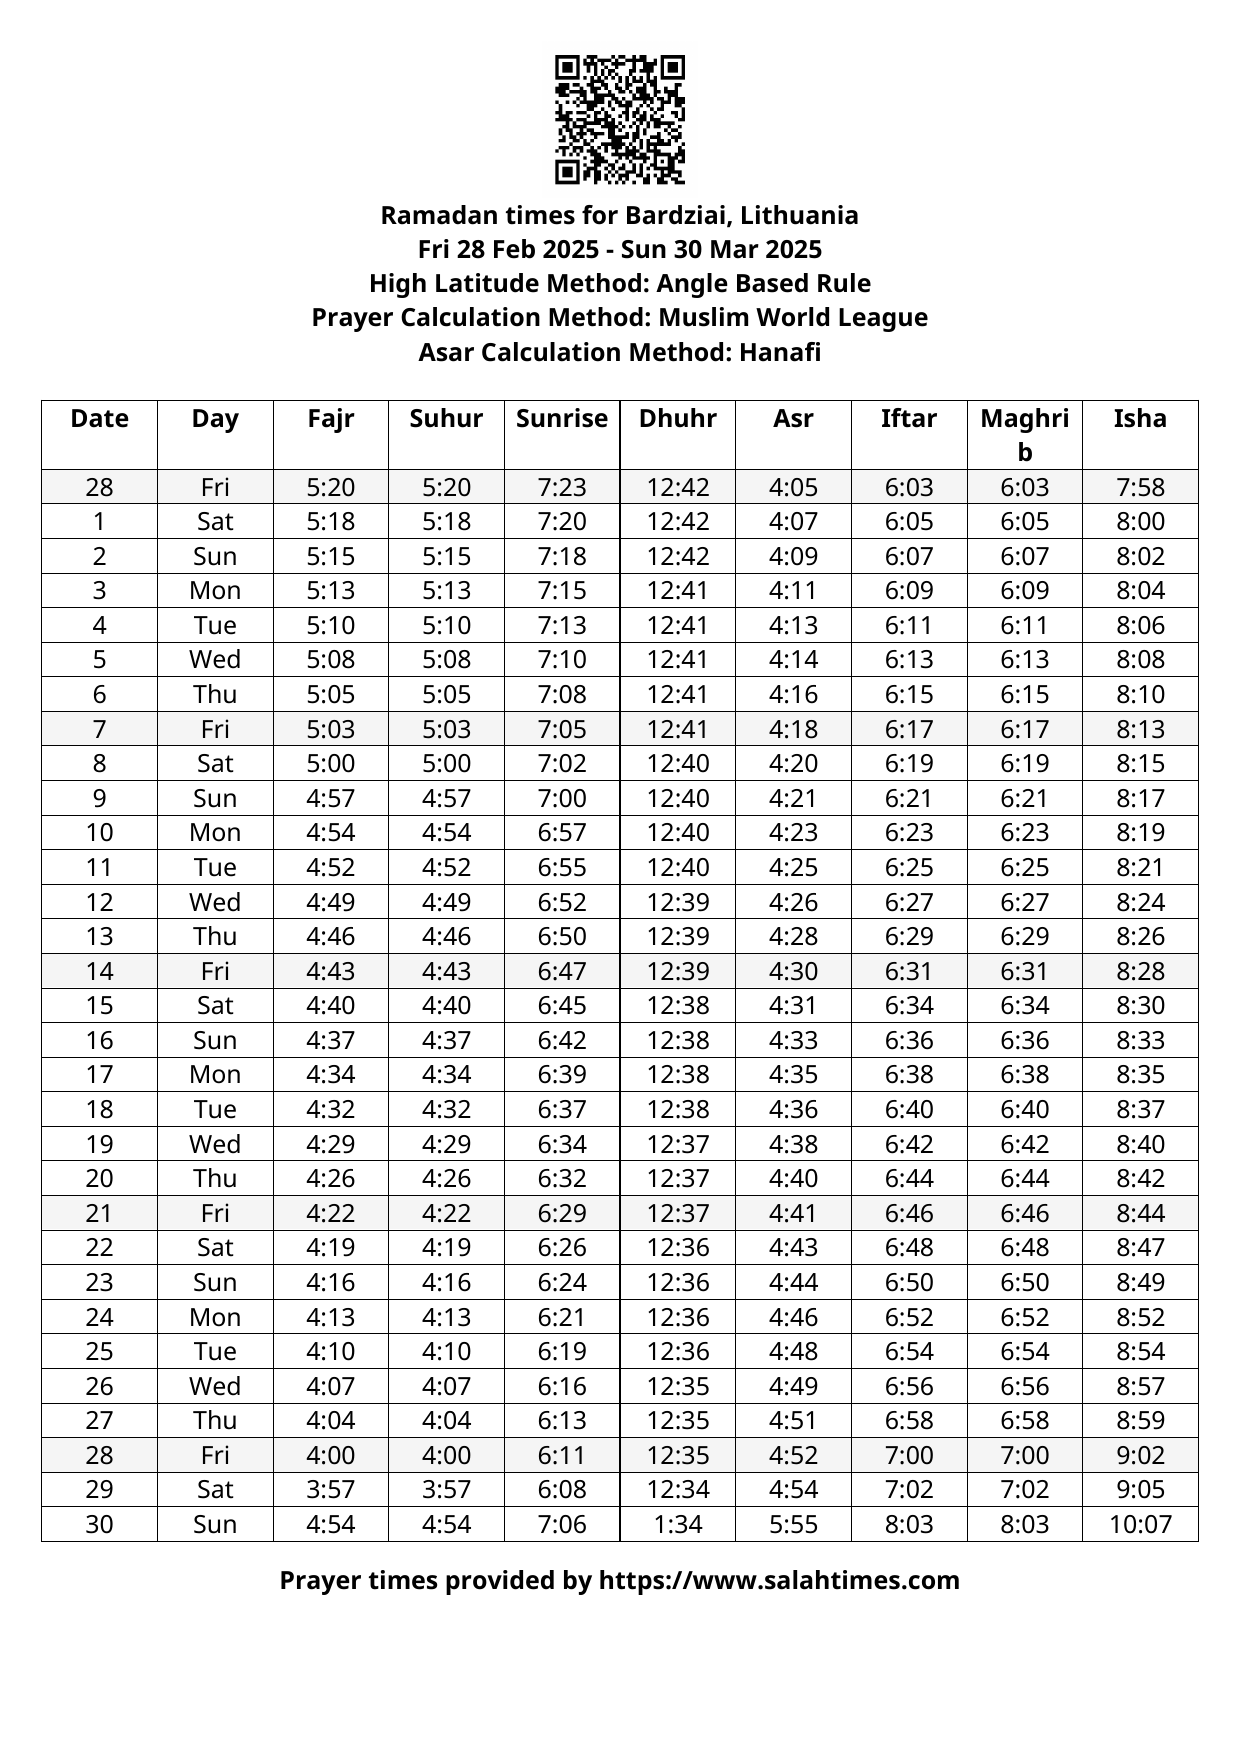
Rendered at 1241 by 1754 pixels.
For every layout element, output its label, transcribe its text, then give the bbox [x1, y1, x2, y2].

table_cell 4:13 [389, 1300, 504, 1333]
table_header Maghrib [968, 401, 1082, 469]
table_cell 6:05 [968, 504, 1082, 538]
table_cell 6:19 [852, 746, 967, 780]
table_cell 6:56 [968, 1369, 1082, 1402]
table_cell 4:09 [736, 539, 851, 572]
table_cell Wed [158, 885, 273, 918]
table_cell 8:10 [1083, 677, 1198, 711]
table_cell 5:20 [274, 470, 388, 503]
table_cell 4:52 [736, 1438, 851, 1472]
table_cell 6:13 [852, 643, 967, 676]
table_cell 12:37 [621, 1196, 735, 1229]
table_cell 29 [42, 1473, 157, 1506]
table_cell 12:38 [621, 1058, 735, 1091]
table_cell 6:46 [968, 1196, 1082, 1229]
table_cell 4:13 [736, 608, 851, 642]
table_cell 12:42 [621, 504, 735, 538]
table_cell 6:54 [852, 1334, 967, 1368]
table_cell 8:54 [1083, 1334, 1198, 1368]
table_cell 4:21 [736, 781, 851, 814]
table_cell 6:26 [505, 1231, 619, 1264]
table_cell 6:15 [852, 677, 967, 711]
table_cell 4:54 [274, 816, 388, 849]
table_cell Fri [158, 470, 273, 503]
table_cell 6:23 [968, 816, 1082, 849]
table_cell 8:37 [1083, 1092, 1198, 1126]
table_cell 7:58 [1083, 470, 1198, 503]
table_cell 6:23 [852, 816, 967, 849]
table_cell 6:17 [852, 712, 967, 745]
table_header Day [158, 401, 273, 469]
table_cell 12:36 [621, 1231, 735, 1264]
table_cell 4:43 [736, 1231, 851, 1264]
table_cell 4:04 [389, 1404, 504, 1437]
table_cell Fri [158, 1438, 273, 1472]
table_cell 6:19 [968, 746, 1082, 780]
table_cell 7:00 [852, 1438, 967, 1472]
table_cell 4:29 [389, 1127, 504, 1160]
table_cell 4:30 [736, 954, 851, 987]
table_cell 5:05 [389, 677, 504, 711]
table_cell 7:00 [968, 1438, 1082, 1472]
table_cell 5:00 [274, 746, 388, 780]
table_cell 5:20 [389, 470, 504, 503]
table_cell 12:37 [621, 1127, 735, 1160]
table_cell 4:22 [389, 1196, 504, 1229]
table_cell Tue [158, 1092, 273, 1126]
table_cell 9:02 [1083, 1438, 1198, 1472]
table_cell 5 [42, 643, 157, 676]
table_cell 4:48 [736, 1334, 851, 1368]
table_cell 4:54 [389, 816, 504, 849]
table_cell 4:52 [274, 850, 388, 884]
table_cell 4:19 [274, 1231, 388, 1264]
table_cell 7:18 [505, 539, 619, 572]
table_cell 12:37 [621, 1161, 735, 1195]
table_cell 6:15 [968, 677, 1082, 711]
table_cell 8:40 [1083, 1127, 1198, 1160]
table_header Suhur [389, 401, 504, 469]
table_cell 4:34 [389, 1058, 504, 1091]
table_cell 14 [42, 954, 157, 987]
table_cell 25 [42, 1334, 157, 1368]
table_cell 6:38 [968, 1058, 1082, 1091]
table_cell 9 [42, 781, 157, 814]
table_cell 12:41 [621, 677, 735, 711]
table_cell 4:52 [389, 850, 504, 884]
table_cell 4:29 [274, 1127, 388, 1160]
table_header Date [42, 401, 157, 469]
table_cell 4:16 [274, 1265, 388, 1299]
table_cell Fri [158, 1196, 273, 1229]
table_cell 8:33 [1083, 1023, 1198, 1057]
table_cell 6:03 [852, 470, 967, 503]
table_cell 4:11 [736, 574, 851, 607]
table_cell 4:43 [274, 954, 388, 987]
text Asar Calculation Method: Hanafi [42, 334, 1198, 368]
table_cell 6:42 [852, 1127, 967, 1160]
table_cell 12:41 [621, 574, 735, 607]
table_cell 26 [42, 1369, 157, 1402]
table_cell 6:21 [505, 1300, 619, 1333]
table_cell 1:34 [621, 1507, 735, 1541]
table_cell 6:29 [505, 1196, 619, 1229]
table_cell 5:03 [389, 712, 504, 745]
table_cell 6:40 [852, 1092, 967, 1126]
table_cell Sat [158, 989, 273, 1022]
table_cell 6:27 [852, 885, 967, 918]
table_cell 16 [42, 1023, 157, 1057]
text Prayer Calculation Method: Muslim World League [42, 300, 1198, 334]
table_cell 6:52 [505, 885, 619, 918]
table_cell 12:42 [621, 470, 735, 503]
table_cell 4:32 [274, 1092, 388, 1126]
table_cell 8:24 [1083, 885, 1198, 918]
table_cell Fri [158, 712, 273, 745]
table_cell 4:40 [389, 989, 504, 1022]
table_cell Sat [158, 504, 273, 538]
table_cell 6:05 [852, 504, 967, 538]
table_cell 6:21 [968, 781, 1082, 814]
table_cell 4:54 [274, 1507, 388, 1541]
table_cell 3:57 [389, 1473, 504, 1506]
table_cell 5:15 [389, 539, 504, 572]
table_cell 4:23 [736, 816, 851, 849]
table_cell 7:00 [505, 781, 619, 814]
table_cell 4:40 [736, 1161, 851, 1195]
table_cell 6:31 [852, 954, 967, 987]
table_cell 8:17 [1083, 781, 1198, 814]
table_cell Sun [158, 781, 273, 814]
table_cell 4:28 [736, 919, 851, 953]
table_cell 12:39 [621, 885, 735, 918]
table_cell 4:57 [274, 781, 388, 814]
text Fri 28 Feb 2025 - Sun 30 Mar 2025 [42, 232, 1198, 266]
table_cell 6:42 [968, 1127, 1082, 1160]
table_cell 4:49 [274, 885, 388, 918]
table_cell 7:20 [505, 504, 619, 538]
table_cell 12:38 [621, 1092, 735, 1126]
table_cell 6:36 [852, 1023, 967, 1057]
table_cell 4:26 [274, 1161, 388, 1195]
table_cell 4:07 [736, 504, 851, 538]
table_cell 6:58 [968, 1404, 1082, 1437]
table_cell 22 [42, 1231, 157, 1264]
table_cell 4:26 [389, 1161, 504, 1195]
table_cell Tue [158, 850, 273, 884]
table_cell Fri [158, 954, 273, 987]
table_cell 6:57 [505, 816, 619, 849]
table_cell 4:13 [274, 1300, 388, 1333]
table_cell 4:46 [389, 919, 504, 953]
table_cell Mon [158, 574, 273, 607]
table_cell 6:24 [505, 1265, 619, 1299]
table_cell 6:11 [505, 1438, 619, 1472]
table_cell 18 [42, 1092, 157, 1126]
table_cell 4:00 [389, 1438, 504, 1472]
table_cell 4:18 [736, 712, 851, 745]
table_cell 7:02 [505, 746, 619, 780]
table_cell 13 [42, 919, 157, 953]
table_cell 6:29 [968, 919, 1082, 953]
table_cell 6:07 [968, 539, 1082, 572]
table_cell 4:10 [389, 1334, 504, 1368]
table_cell 8:44 [1083, 1196, 1198, 1229]
table_cell 8:15 [1083, 746, 1198, 780]
table_header Sunrise [505, 401, 619, 469]
table_cell 6:11 [852, 608, 967, 642]
table_cell 8:30 [1083, 989, 1198, 1022]
table_cell 6:47 [505, 954, 619, 987]
table_cell 4:00 [274, 1438, 388, 1472]
table_cell 5:08 [389, 643, 504, 676]
table_cell 4:07 [389, 1369, 504, 1402]
table_cell 7:23 [505, 470, 619, 503]
table_cell 6 [42, 677, 157, 711]
table_cell Sun [158, 1507, 273, 1541]
table_cell 30 [42, 1507, 157, 1541]
table_cell 10:07 [1083, 1507, 1198, 1541]
table_cell 7:15 [505, 574, 619, 607]
table_cell 12:35 [621, 1438, 735, 1472]
table_cell Wed [158, 643, 273, 676]
table_cell 8:13 [1083, 712, 1198, 745]
table_cell 5:55 [736, 1507, 851, 1541]
table_cell 12:40 [621, 816, 735, 849]
table_cell 5:18 [389, 504, 504, 538]
table_cell 6:13 [505, 1404, 619, 1437]
table_cell 12:39 [621, 954, 735, 987]
table_cell 6:48 [968, 1231, 1082, 1264]
table_cell 4:10 [274, 1334, 388, 1368]
table_cell 8:00 [1083, 504, 1198, 538]
table_cell 4:14 [736, 643, 851, 676]
table_cell 8:52 [1083, 1300, 1198, 1333]
table_header Isha [1083, 401, 1198, 469]
table_cell Sun [158, 1265, 273, 1299]
table_cell Sat [158, 1231, 273, 1264]
table_cell 7:10 [505, 643, 619, 676]
table_cell 6:50 [852, 1265, 967, 1299]
table_cell Sun [158, 539, 273, 572]
table_cell 4:33 [736, 1023, 851, 1057]
table_cell 6:34 [852, 989, 967, 1022]
table_cell 12:34 [621, 1473, 735, 1506]
table_cell 7:05 [505, 712, 619, 745]
table_cell 4:19 [389, 1231, 504, 1264]
table_cell 4:51 [736, 1404, 851, 1437]
table_cell 6:36 [968, 1023, 1082, 1057]
table_cell 28 [42, 1438, 157, 1472]
table_cell Sat [158, 746, 273, 780]
table_header Asr [736, 401, 851, 469]
table_cell 6:39 [505, 1058, 619, 1091]
table_cell 4:37 [274, 1023, 388, 1057]
table_cell 4:54 [389, 1507, 504, 1541]
table_cell 6:52 [852, 1300, 967, 1333]
text High Latitude Method: Angle Based Rule [42, 266, 1198, 300]
table_cell 8 [42, 746, 157, 780]
picture [542, 41, 699, 198]
table_cell 6:34 [505, 1127, 619, 1160]
table_cell 5:18 [274, 504, 388, 538]
table_cell 6:56 [852, 1369, 967, 1402]
table_cell 6:16 [505, 1369, 619, 1402]
table_cell 4:49 [736, 1369, 851, 1402]
table_cell 10 [42, 816, 157, 849]
table_cell 5:10 [389, 608, 504, 642]
table_cell 5:13 [389, 574, 504, 607]
table_cell 9:05 [1083, 1473, 1198, 1506]
table_cell Wed [158, 1369, 273, 1402]
table_cell 12:38 [621, 1023, 735, 1057]
table_cell 4:26 [736, 885, 851, 918]
table_cell Wed [158, 1127, 273, 1160]
table_cell 8:08 [1083, 643, 1198, 676]
table_cell 7:02 [852, 1473, 967, 1506]
table_cell 12:36 [621, 1265, 735, 1299]
table_cell 12:38 [621, 989, 735, 1022]
table_cell 7 [42, 712, 157, 745]
table_cell 12:41 [621, 712, 735, 745]
table_cell 12:40 [621, 781, 735, 814]
table_header Dhuhr [621, 401, 735, 469]
table_cell 6:08 [505, 1473, 619, 1506]
table_cell 4:07 [274, 1369, 388, 1402]
table_header Iftar [852, 401, 967, 469]
table_cell 4:46 [736, 1300, 851, 1333]
table_cell 5:10 [274, 608, 388, 642]
table_cell 4:37 [389, 1023, 504, 1057]
table_cell 6:38 [852, 1058, 967, 1091]
table_cell 7:13 [505, 608, 619, 642]
table_cell 3 [42, 574, 157, 607]
table_cell 4:35 [736, 1058, 851, 1091]
table_cell 5:15 [274, 539, 388, 572]
table_cell Thu [158, 1161, 273, 1195]
table_cell 8:03 [968, 1507, 1082, 1541]
table_cell 6:55 [505, 850, 619, 884]
table_cell 6:17 [968, 712, 1082, 745]
table_cell 5:08 [274, 643, 388, 676]
table_cell 6:48 [852, 1231, 967, 1264]
table_cell 6:52 [968, 1300, 1082, 1333]
table_cell 4:44 [736, 1265, 851, 1299]
table_cell 4:16 [736, 677, 851, 711]
table_cell 28 [42, 470, 157, 503]
table_cell 5:03 [274, 712, 388, 745]
table_cell 4:04 [274, 1404, 388, 1437]
table_cell 8:42 [1083, 1161, 1198, 1195]
table_cell 4:46 [274, 919, 388, 953]
table_cell 4:05 [736, 470, 851, 503]
table_cell 8:19 [1083, 816, 1198, 849]
table_cell 4:57 [389, 781, 504, 814]
table_cell Mon [158, 1300, 273, 1333]
table_cell 6:09 [968, 574, 1082, 607]
table_cell 11 [42, 850, 157, 884]
table_cell 8:04 [1083, 574, 1198, 607]
table_cell 23 [42, 1265, 157, 1299]
table_cell 6:27 [968, 885, 1082, 918]
table_cell 6:50 [505, 919, 619, 953]
table_cell 8:26 [1083, 919, 1198, 953]
table_cell Tue [158, 608, 273, 642]
table_cell 1 [42, 504, 157, 538]
table_cell 8:49 [1083, 1265, 1198, 1299]
table_cell 6:07 [852, 539, 967, 572]
table_cell 27 [42, 1404, 157, 1437]
table_cell Tue [158, 1334, 273, 1368]
table_cell 24 [42, 1300, 157, 1333]
table_cell 8:03 [852, 1507, 967, 1541]
table_cell Thu [158, 677, 273, 711]
table_cell 6:25 [852, 850, 967, 884]
table_cell 21 [42, 1196, 157, 1229]
table_cell 4:38 [736, 1127, 851, 1160]
table_cell 12:36 [621, 1334, 735, 1368]
table_cell 4:34 [274, 1058, 388, 1091]
table_cell 12:35 [621, 1369, 735, 1402]
table_cell 6:44 [852, 1161, 967, 1195]
table_cell 12 [42, 885, 157, 918]
table_cell 8:28 [1083, 954, 1198, 987]
table_header Fajr [274, 401, 388, 469]
table_cell Mon [158, 1058, 273, 1091]
table_cell 2 [42, 539, 157, 572]
table_cell 8:06 [1083, 608, 1198, 642]
table_cell 8:21 [1083, 850, 1198, 884]
table_cell 4:31 [736, 989, 851, 1022]
table_cell 6:42 [505, 1023, 619, 1057]
table_cell 19 [42, 1127, 157, 1160]
table_cell 12:41 [621, 643, 735, 676]
table_cell 6:44 [968, 1161, 1082, 1195]
table_cell 4:54 [736, 1473, 851, 1506]
table_cell 3:57 [274, 1473, 388, 1506]
table_cell 17 [42, 1058, 157, 1091]
table_cell 6:21 [852, 781, 967, 814]
table_cell 12:40 [621, 850, 735, 884]
table_cell 6:09 [852, 574, 967, 607]
table_cell 8:57 [1083, 1369, 1198, 1402]
table_cell 6:45 [505, 989, 619, 1022]
table_cell 6:13 [968, 643, 1082, 676]
table_cell 6:37 [505, 1092, 619, 1126]
table_cell 6:54 [968, 1334, 1082, 1368]
text Ramadan times for Bardziai, Lithuania [42, 198, 1198, 232]
table_cell 5:05 [274, 677, 388, 711]
table_cell 20 [42, 1161, 157, 1195]
table_cell 6:58 [852, 1404, 967, 1437]
table_cell 6:29 [852, 919, 967, 953]
table_cell 6:19 [505, 1334, 619, 1368]
table_cell 5:00 [389, 746, 504, 780]
table_cell Sat [158, 1473, 273, 1506]
table_cell 7:08 [505, 677, 619, 711]
table_cell Thu [158, 919, 273, 953]
table_cell 6:03 [968, 470, 1082, 503]
table_cell 6:25 [968, 850, 1082, 884]
table_cell 6:46 [852, 1196, 967, 1229]
text Prayer times provided by https://www.salahtimes.com [42, 1563, 1198, 1597]
table_cell 4:20 [736, 746, 851, 780]
table_cell 6:31 [968, 954, 1082, 987]
table_cell 7:02 [968, 1473, 1082, 1506]
table_cell 4:32 [389, 1092, 504, 1126]
table_cell 8:35 [1083, 1058, 1198, 1091]
table_cell 4:41 [736, 1196, 851, 1229]
table_cell Sun [158, 1023, 273, 1057]
table_cell 12:36 [621, 1300, 735, 1333]
table_cell 12:41 [621, 608, 735, 642]
table_cell 6:50 [968, 1265, 1082, 1299]
table_cell 12:39 [621, 919, 735, 953]
table_cell 4 [42, 608, 157, 642]
table_cell 4:40 [274, 989, 388, 1022]
table_cell 12:40 [621, 746, 735, 780]
table_cell 6:32 [505, 1161, 619, 1195]
table_cell 4:43 [389, 954, 504, 987]
table_cell 12:42 [621, 539, 735, 572]
table_cell 4:36 [736, 1092, 851, 1126]
table_cell 6:11 [968, 608, 1082, 642]
table_cell 12:35 [621, 1404, 735, 1437]
table_cell 6:40 [968, 1092, 1082, 1126]
table_cell 6:34 [968, 989, 1082, 1022]
table_cell 5:13 [274, 574, 388, 607]
table_cell 4:25 [736, 850, 851, 884]
table_cell 8:02 [1083, 539, 1198, 572]
table_cell Mon [158, 816, 273, 849]
table_cell 7:06 [505, 1507, 619, 1541]
table_cell 4:16 [389, 1265, 504, 1299]
table_cell 8:59 [1083, 1404, 1198, 1437]
table_cell 4:22 [274, 1196, 388, 1229]
table_cell 15 [42, 989, 157, 1022]
table_cell Thu [158, 1404, 273, 1437]
table_cell 8:47 [1083, 1231, 1198, 1264]
table_cell 4:49 [389, 885, 504, 918]
